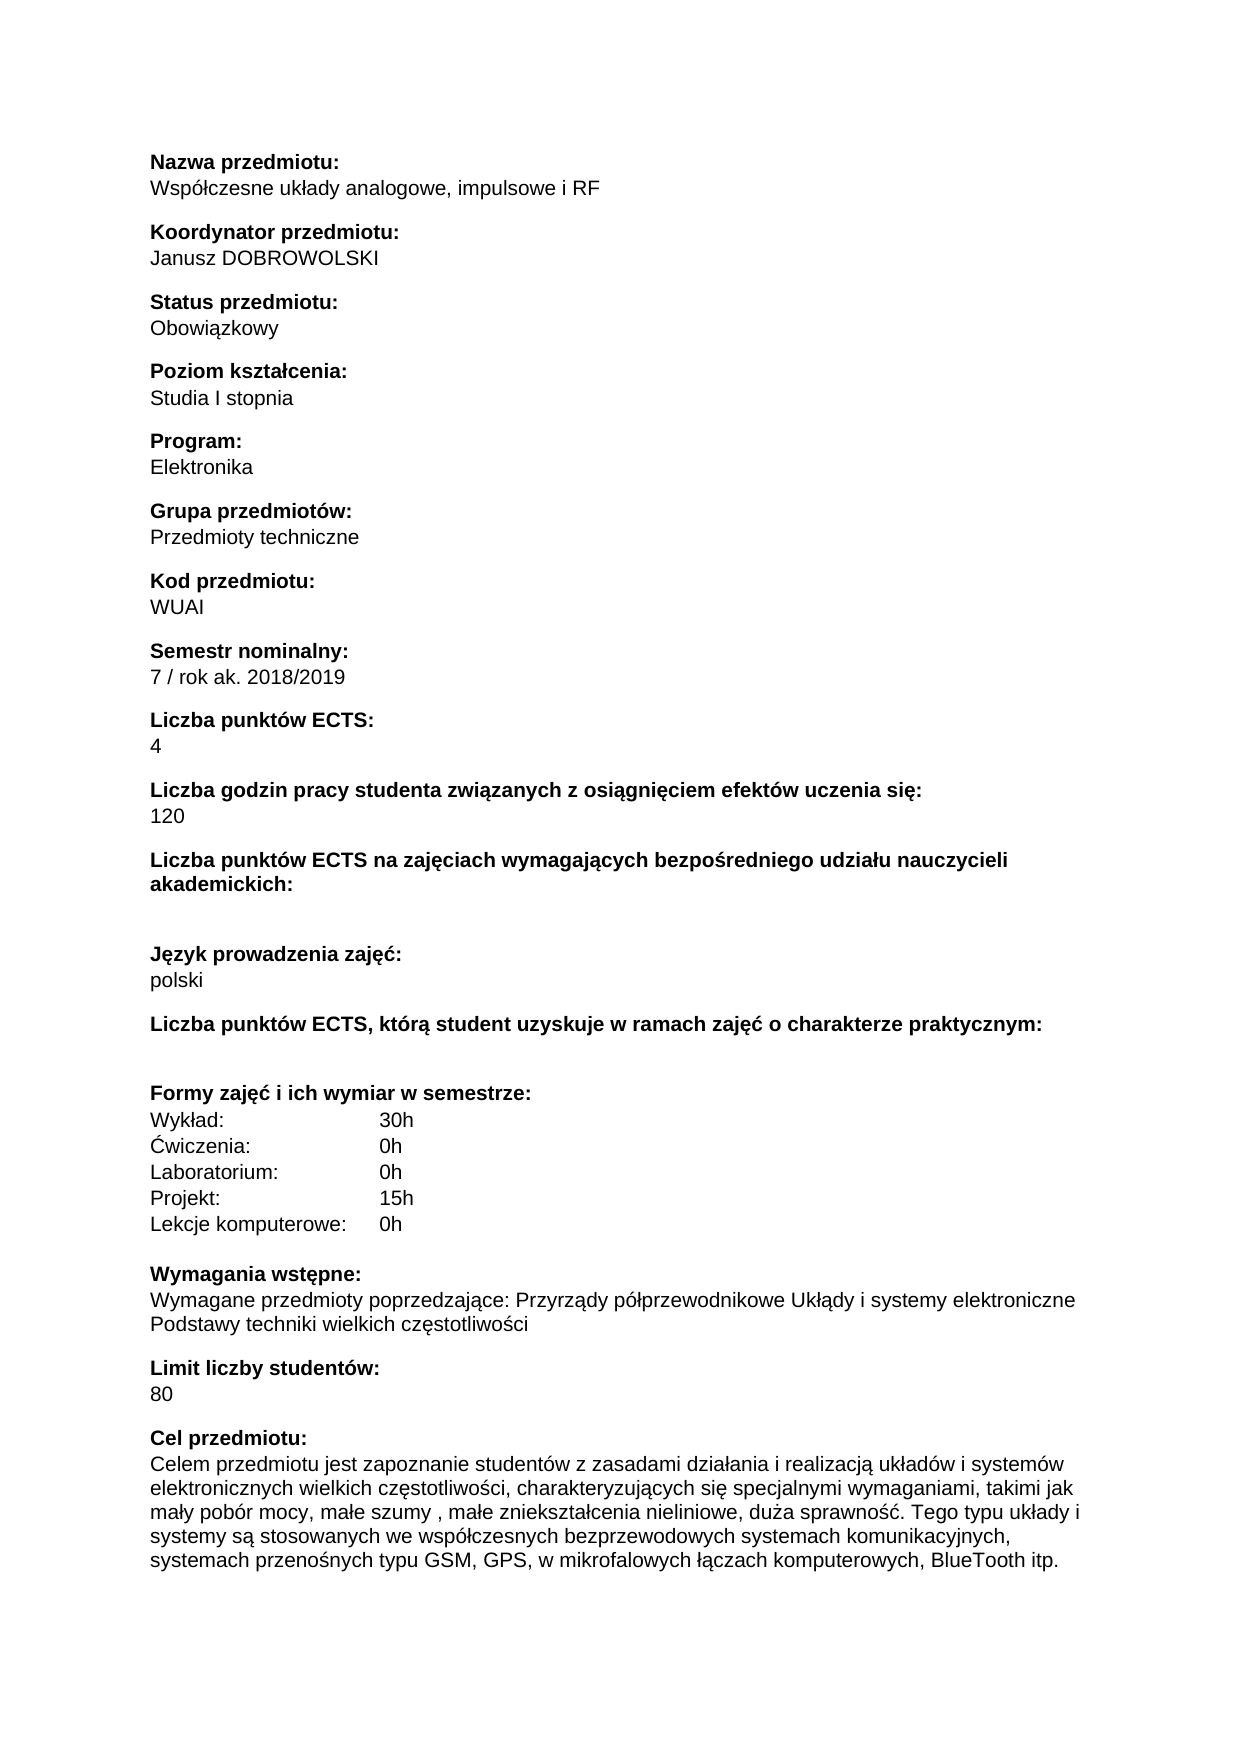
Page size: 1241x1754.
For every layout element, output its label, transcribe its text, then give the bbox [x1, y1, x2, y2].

text Elektronika [150, 455, 1090, 479]
text Poziom kształcenia: [150, 359, 1090, 383]
table_cell 15h [369, 1184, 597, 1210]
text Limit liczby studentów: [150, 1356, 1090, 1380]
text Program: [150, 429, 1090, 453]
text 4 [150, 734, 1090, 758]
text Wymagania wstępne: [150, 1262, 1090, 1286]
table_cell 0h [369, 1210, 597, 1236]
table_cell 0h [369, 1132, 597, 1158]
text Cel przedmiotu: [150, 1426, 1090, 1449]
text WUAI [150, 595, 1090, 619]
table_cell Ćwiczenia: [140, 1134, 367, 1158]
text Janusz DOBROWOLSKI [150, 246, 1090, 270]
text Kod przedmiotu: [150, 569, 1090, 593]
text Obowiązkowy [150, 316, 1090, 339]
table_cell Lekcje komputerowe: [140, 1212, 367, 1236]
text Celem przedmiotu jest zapoznanie studentów z zasadami działania i realizacją układów i systemów elektronicznych wielkich częstotliwości, charakteryzujących się specjalnymi wymaganiami, takimi jak mały pobór mocy, małe szumy , małe zniekształcenia nieliniowe, duża sprawność. Tego typu układy i systemy są stosowanych we współczesnych bezprzewodowych systemach komunikacyjnych, systemach przenośnych typu GSM, GPS, w mikrofalowych łączach komputerowych, BlueTooth itp. [150, 1452, 1090, 1571]
text 120 [150, 804, 1090, 828]
text Nazwa przedmiotu: [150, 150, 1090, 174]
text Język prowadzenia zajęć: [150, 942, 1090, 966]
text Liczba punktów ECTS: [150, 708, 1090, 732]
text Grupa przedmiotów: [150, 499, 1090, 523]
text Semestr nominalny: [150, 638, 1090, 662]
text Współczesne układy analogowe, impulsowe i RF [150, 176, 1090, 200]
text Koordynator przedmiotu: [150, 220, 1090, 244]
text Studia I stopnia [150, 385, 1090, 409]
text Przedmioty techniczne [150, 525, 1090, 549]
text Liczba godzin pracy studenta związanych z osiągnięciem efektów uczenia się: [150, 778, 1090, 802]
table_cell 0h [369, 1158, 597, 1184]
table_cell Projekt: [140, 1186, 367, 1210]
text Liczba punktów ECTS na zajęciach wymagających bezpośredniego udziału nauczycieli akademickich: [150, 848, 1090, 896]
table_cell Laboratorium: [140, 1160, 367, 1184]
text Wymagane przedmioty poprzedzające: Przyrządy półprzewodnikowe Ukłądy i systemy elektroniczne Podstawy techniki wielkich częstotliwości [150, 1288, 1090, 1336]
text Status przedmiotu: [150, 289, 1090, 313]
table_header Wykład: [140, 1108, 367, 1132]
text 7 / rok ak. 2018/2019 [150, 664, 1090, 688]
text Liczba punktów ECTS, którą student uzyskuje w ramach zajęć o charakterze praktycznym: [150, 1011, 1090, 1035]
text Formy zajęć i ich wymiar w semestrze: [150, 1081, 1090, 1105]
table_header 30h [369, 1108, 597, 1132]
text 80 [150, 1382, 1090, 1406]
text polski [150, 968, 1090, 992]
